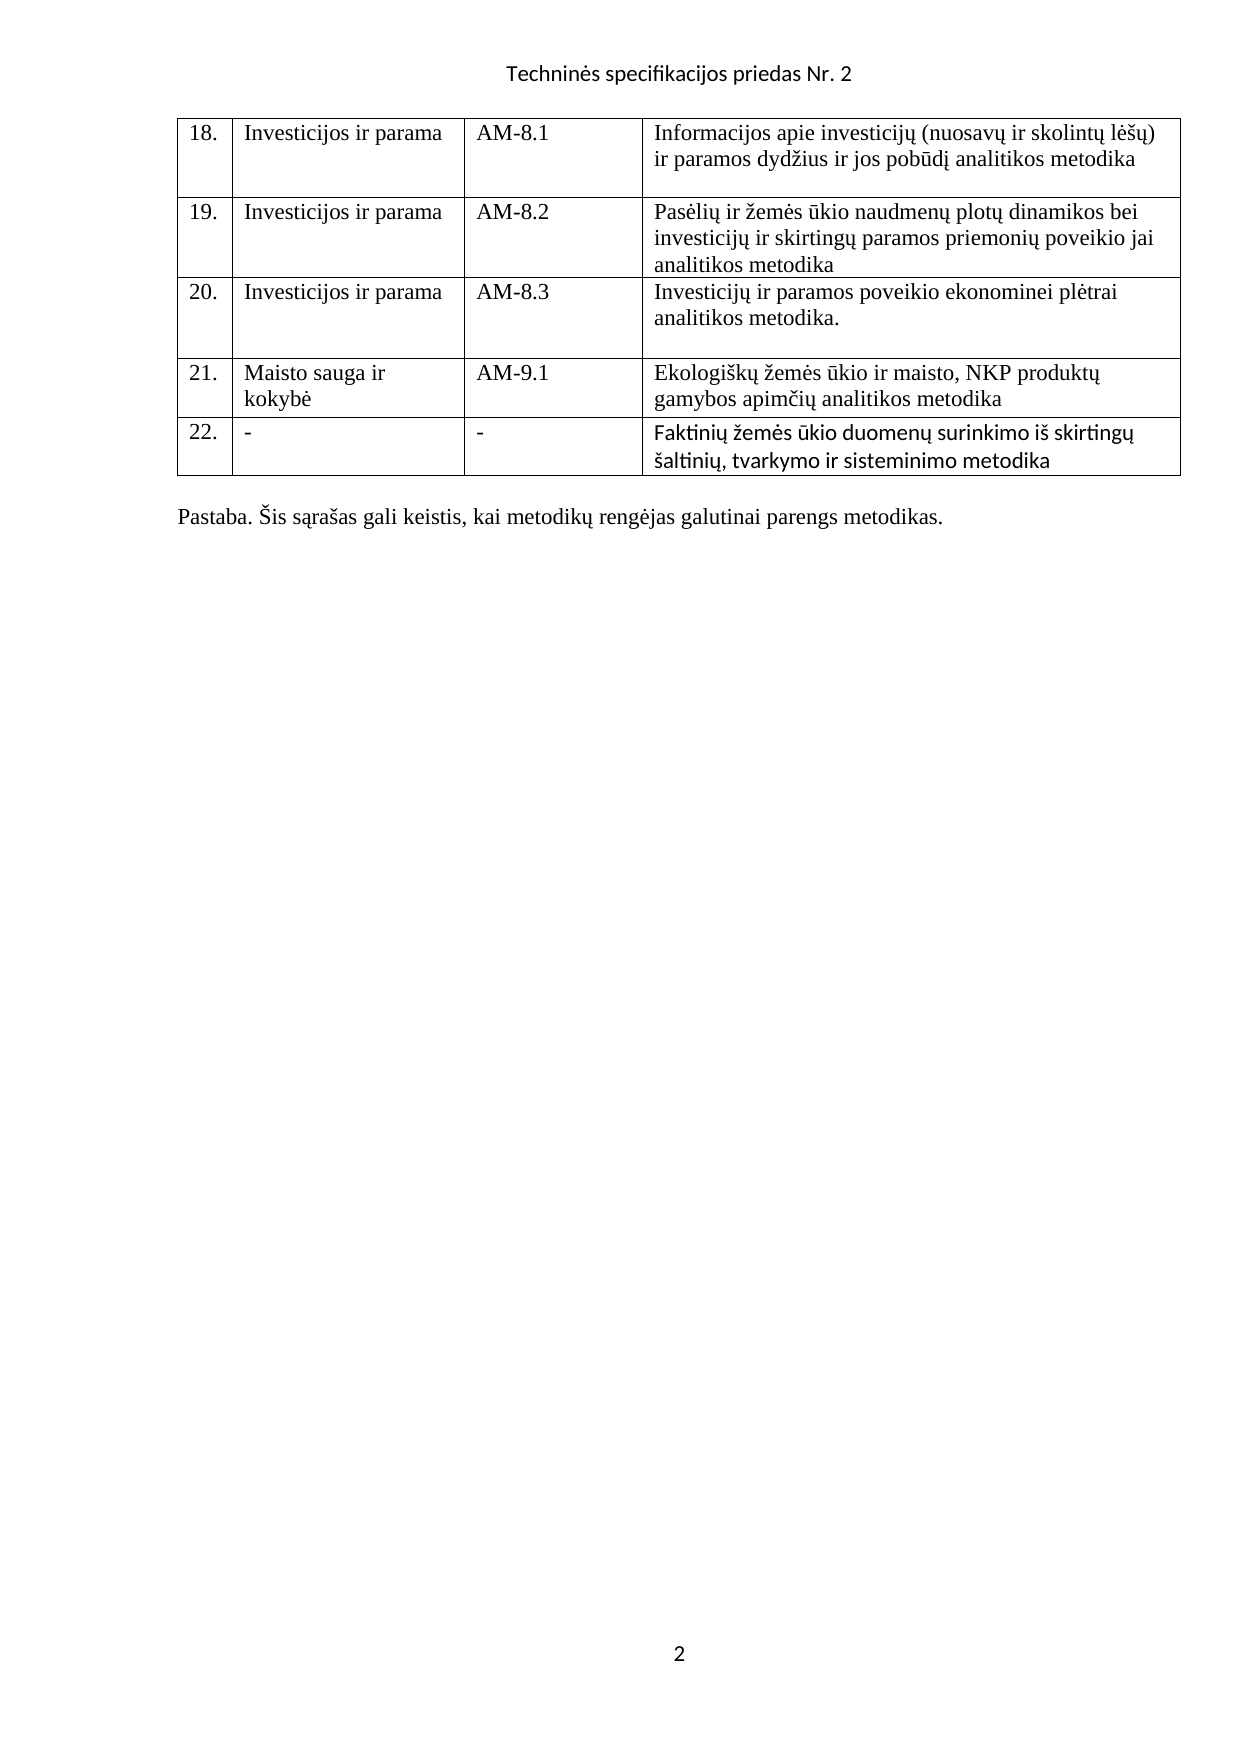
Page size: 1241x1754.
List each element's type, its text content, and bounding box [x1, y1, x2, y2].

table_cell [178, 418, 232, 475]
table_cell Investicijos ir parama [233, 198, 464, 277]
table_cell - [233, 418, 464, 475]
table_cell AM-8.1 [465, 119, 642, 197]
table_cell Faktinių žemės ūkio duomenų surinkimo iš skirtingų šaltinių, tvarkymo ir sisteminimo metodika [643, 418, 1180, 475]
table_cell Investicijos ir parama [233, 278, 464, 358]
table_cell Investicijų ir paramos poveikio ekonominei plėtrai analitikos metodika. [643, 278, 1180, 358]
table_cell - [465, 418, 642, 475]
table_cell AM-8.3 [465, 278, 642, 358]
table_cell [178, 198, 232, 277]
table_cell AM-9.1 [465, 359, 642, 417]
table_cell [178, 359, 232, 417]
table_cell Informacijos apie investicijų (nuosavų ir skolintų lėšų) ir paramos dydžius ir jos pobūdį analitikos metodika [643, 119, 1180, 197]
text Pastaba. Šis sąrašas gali keistis, kai metodikų rengėjas galutinai parengs metodikas. [177, 503, 1181, 529]
table_cell Ekologiškų žemės ūkio ir maisto, NKP produktų gamybos apimčių analitikos metodika [643, 359, 1180, 417]
table_cell Pasėlių ir žemės ūkio naudmenų plotų dinamikos bei investicijų ir skirtingų paramos priemonių poveikio jai analitikos metodika [643, 198, 1180, 277]
table_cell Investicijos ir parama [233, 119, 464, 197]
table_cell [178, 278, 232, 358]
table_cell Maisto sauga ir kokybė [233, 359, 464, 417]
table_cell AM-8.2 [465, 198, 642, 277]
table_cell [178, 119, 232, 197]
